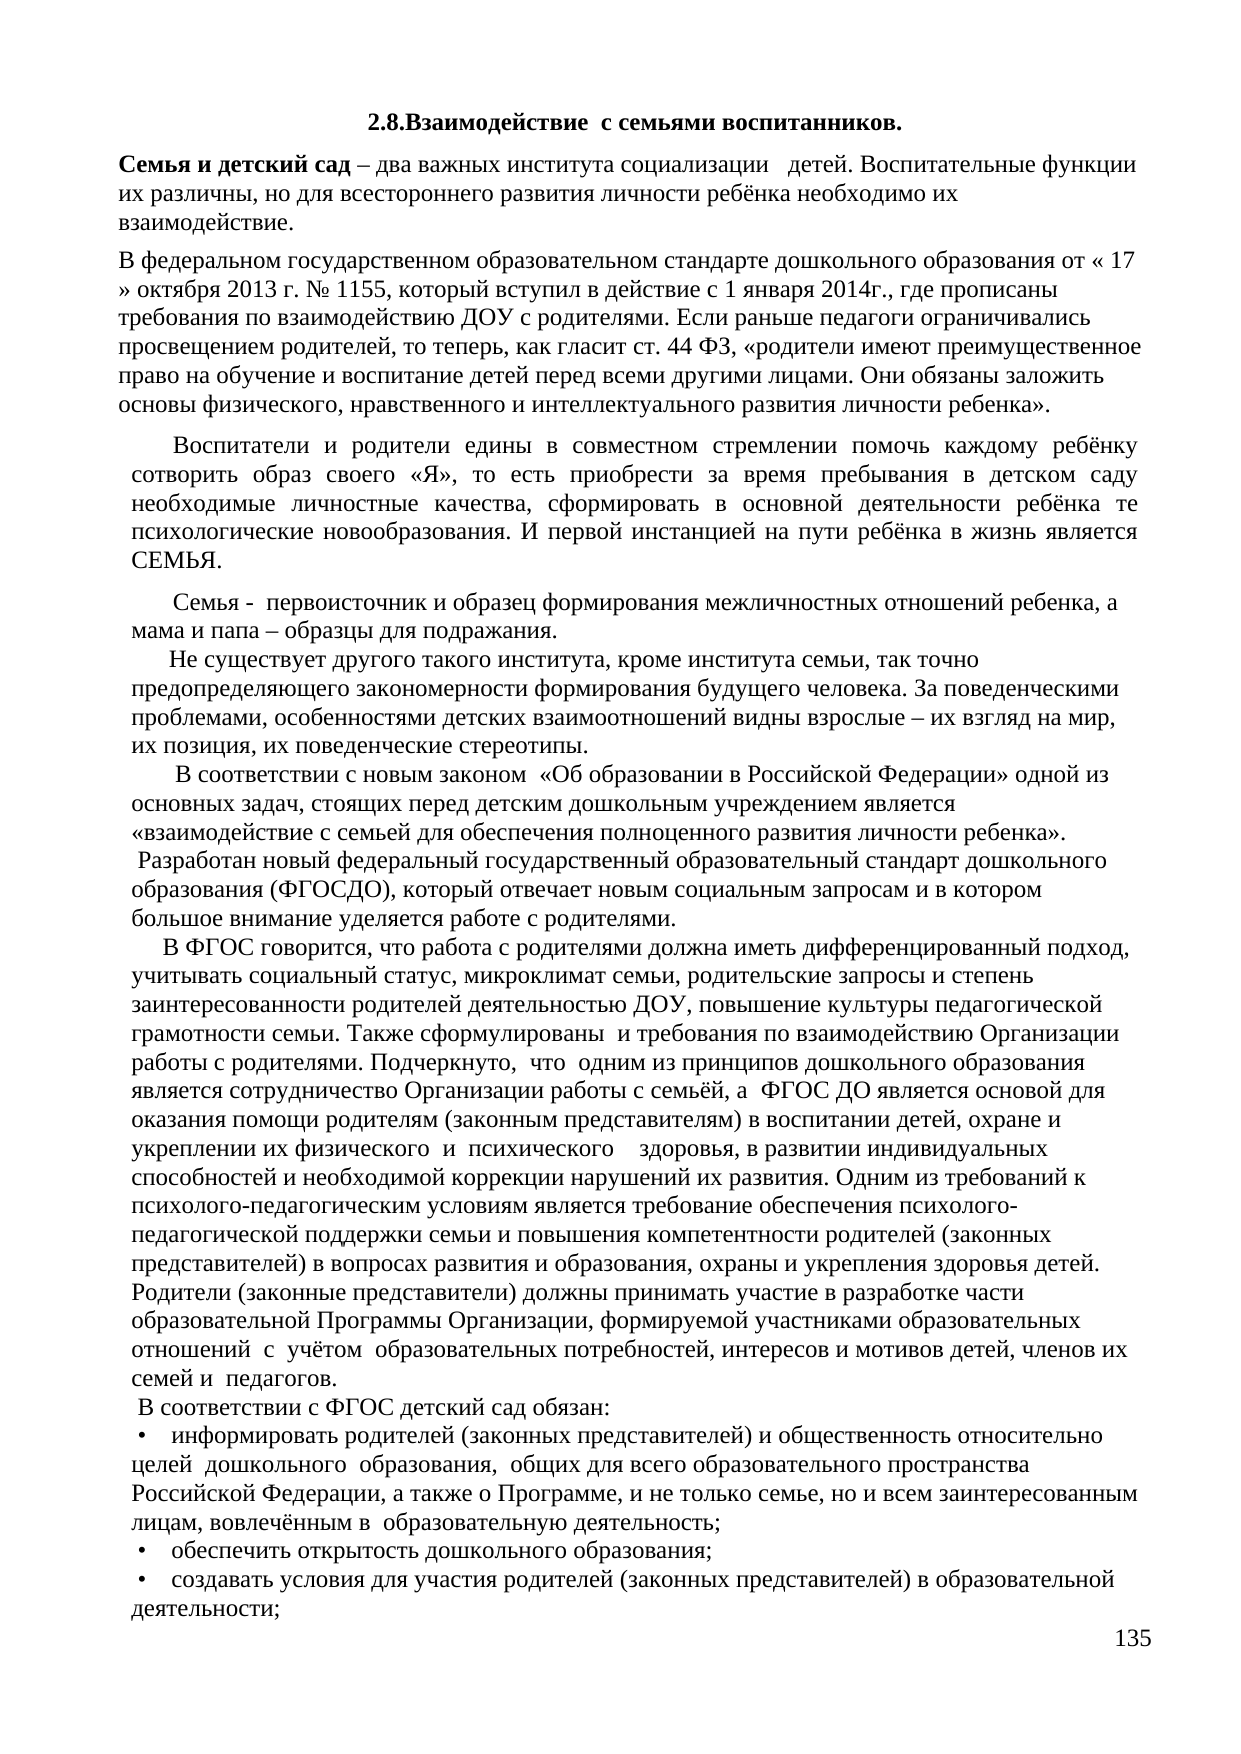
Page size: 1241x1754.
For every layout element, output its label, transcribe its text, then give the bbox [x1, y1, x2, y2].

text В федеральном государственном образовательном стандарте дошкольного образования от « 17 » октября . № 1155, который вступил в действие с 1 января 2014г., где прописаны требования по взаимодействию ДОУ с родителями. Если раньше педагоги ограничивались просвещением родителей, то теперь, как гласит ст. 44 ФЗ, «родители имеют преимущественное право на обучение и воспитание детей перед всеми другими лицами. Они обязаны заложить основы физического, нравственного и интеллектуального развития личности ребенка». [118, 245, 1152, 417]
text 2.8.Взаимодействие с семьями воспитанников. [118, 107, 1152, 136]
text Воспитатели и родители едины в совместном стремлении помочь каждому ребёнку сотворить образ своего «Я», то есть приобрести за время пребывания в детском саду необходимые личностные качества, сформировать в основной деятельности ребёнка те психологические новообразования. И первой инстанцией на пути ребёнка в жизнь является СЕМЬЯ. [131, 430, 1139, 574]
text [131, 587, 1139, 1622]
text Семья и детский сад – два важных института социализации детей. Воспитательные функции их различны, но для всестороннего развития личности ребёнка необходимо их взаимодействие. [118, 149, 1152, 236]
